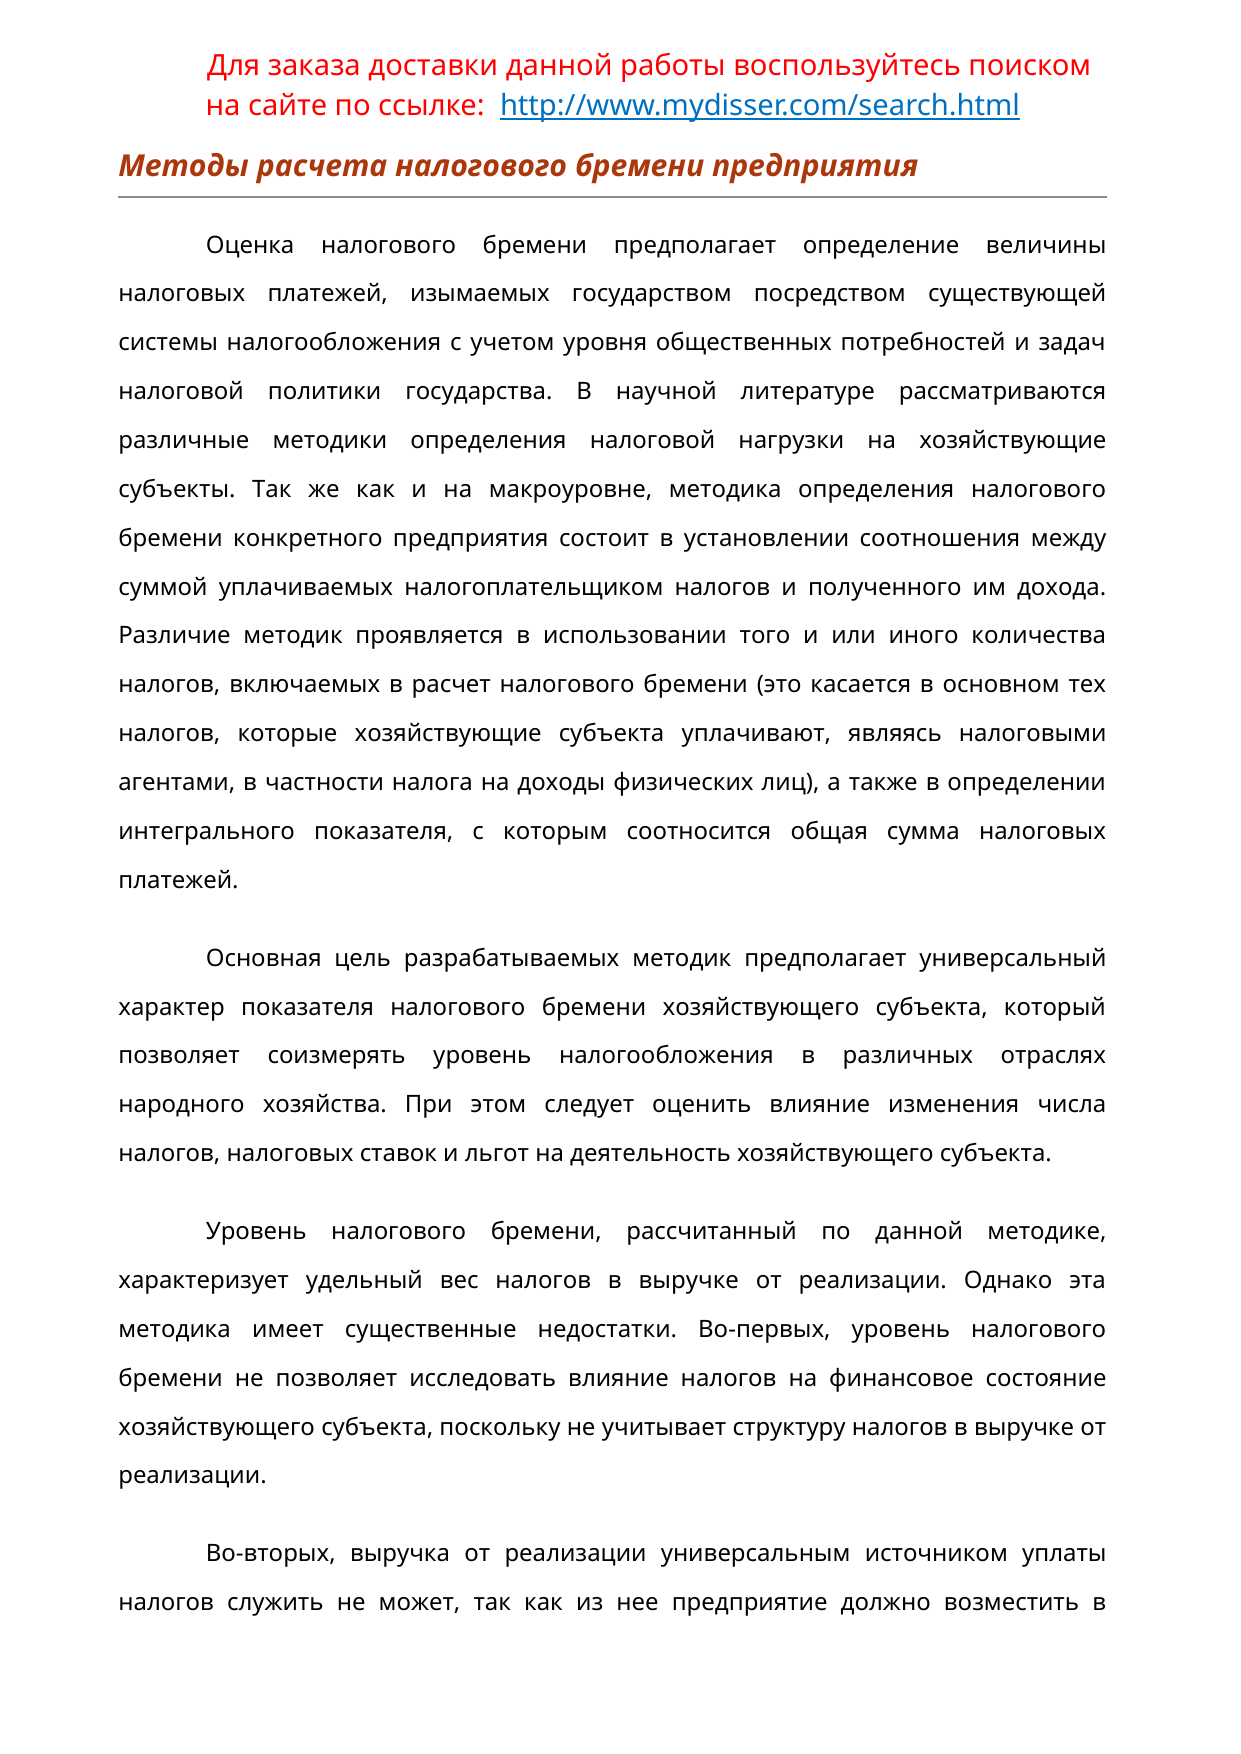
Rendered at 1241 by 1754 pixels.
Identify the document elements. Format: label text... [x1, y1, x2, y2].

subtitle Методы расчета налогового бремени предприятия [118, 144, 1107, 196]
text Уровень налогового бремени, рассчитанный по данной методике, характеризует удельный вес налогов в выручке от реализации. Однако эта методика имеет существенные недостатки. Во-первых, уровень налогового бремени не позволяет исследовать влияние налогов на финансовое состояние хозяйствующего субъекта, поскольку не учитывает структуру налогов в выручке от реализации. [118, 1214, 1107, 1491]
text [118, 1536, 1107, 1618]
text Оценка налогового бремени предполагает определение величины налоговых платежей, изымаемых государством посредством существующей системы налогообложения с учетом уровня общественных потребностей и задач налоговой политики государства. В научной литературе рассматриваются различные методики определения налоговой нагрузки на хозяйствующие субъекты. Так же как и на макроуровне, методика определения налогового бремени конкретного предприятия состоит в установлении соотношения между суммой уплачиваемых налогоплательщиком налогов и полученного им дохода. Различие методик проявляется в использовании того и или иного количества налогов, включаемых в расчет налогового бремени (это касается в основном тех налогов, которые хозяйствующие субъекта уплачивают, являясь налоговыми агентами, в частности налога на доходы физических лиц), а также в определении интегрального показателя, с которым соотносится общая сумма налоговых платежей. [118, 227, 1107, 895]
text Основная цель разрабатываемых методик предполагает универсальный характер показателя налогового бремени хозяйствующего субъекта, который позволяет соизмерять уровень налогообложения в различных отраслях народного хозяйства. При этом следует оценить влияние изменения числа налогов, налоговых ставок и льгот на деятельность хозяйствующего субъекта. [118, 941, 1107, 1168]
